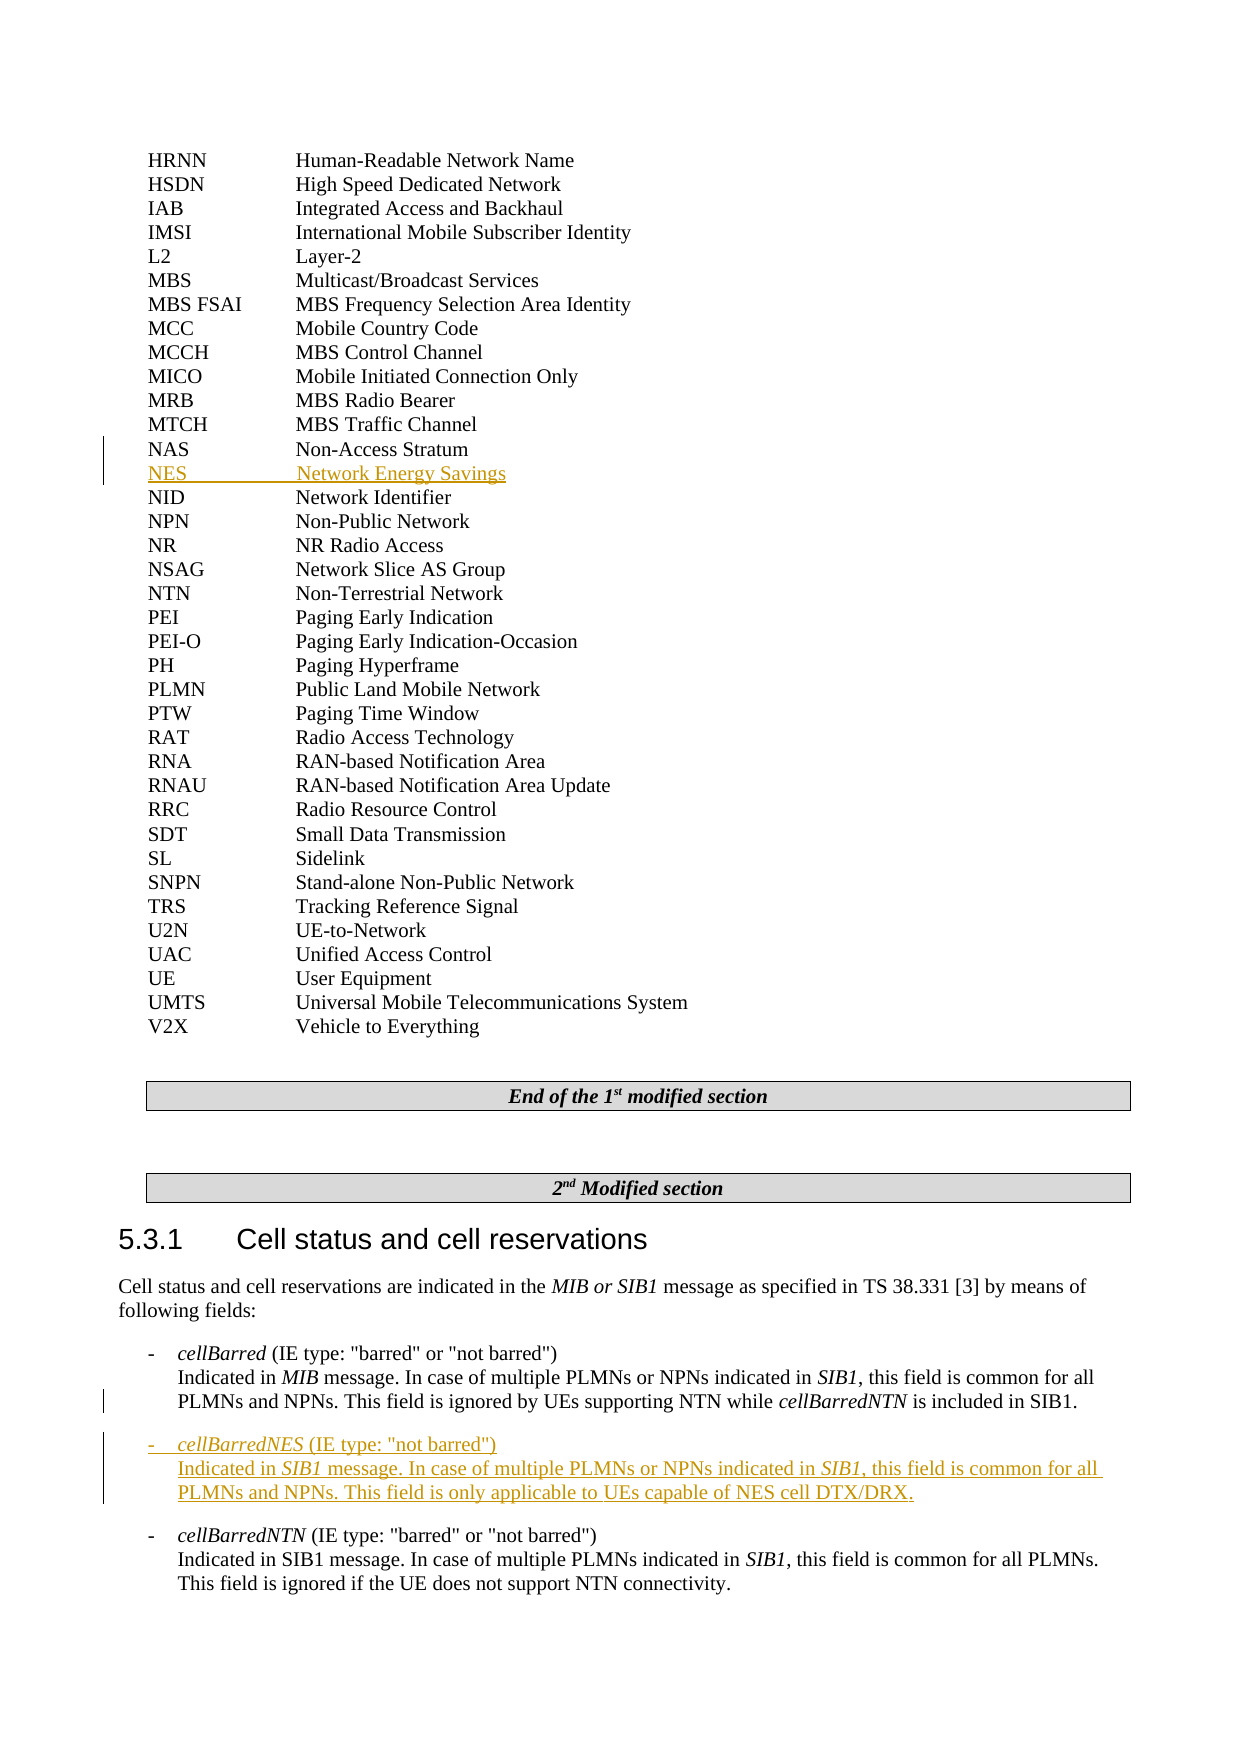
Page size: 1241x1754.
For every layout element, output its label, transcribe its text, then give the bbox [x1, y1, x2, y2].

text L2 Layer-2 [148, 244, 1122, 268]
text PLMN Public Land Mobile Network [148, 677, 1122, 701]
text HSDN High Speed Dedicated Network [148, 172, 1122, 196]
text UMTS Universal Mobile Telecommunications System [148, 990, 1122, 1014]
text RNA RAN-based Notification Area [148, 749, 1122, 773]
text IMSI International Mobile Subscriber Identity [148, 220, 1122, 244]
text PEI-O Paging Early Indication-Occasion [148, 629, 1122, 653]
text RAT Radio Access Technology [148, 725, 1122, 749]
subtitle 5.3.1 Cell status and cell reservations [118, 1222, 1122, 1255]
text MBS FSAI MBS Frequency Selection Area Identity [148, 292, 1122, 316]
text MRB MBS Radio Bearer [148, 388, 1122, 412]
text SL Sidelink [148, 846, 1122, 869]
text PH Paging Hyperframe [148, 653, 1122, 677]
text MCCH MBS Control Channel [148, 340, 1122, 364]
text MCC Mobile Country Code [148, 316, 1122, 340]
text U2N UE-to-Network [148, 918, 1122, 942]
text MBS Multicast/Broadcast Services [148, 268, 1122, 292]
list End of the 1st modified section [147, 1082, 1130, 1110]
text NPN Non-Public Network [148, 509, 1122, 533]
text NAS Non-Access Stratum [148, 436, 1122, 461]
text UAC Unified Access Control [148, 942, 1122, 966]
text HRNN Human-Readable Network Name [148, 148, 1122, 172]
text UE User Equipment [148, 966, 1122, 990]
text RRC Radio Resource Control [148, 797, 1122, 821]
text MTCH MBS Traffic Channel [148, 412, 1122, 436]
text IAB Integrated Access and Backhaul [148, 196, 1122, 220]
text - cellBarredNTN (IE type: "barred" or "not barred") Indicated in SIB1 message. In case of multiple PLMNs indicated in SIB1, this field is common for all PLMNs. This field is ignored if the UE does not support NTN connectivity. [148, 1523, 1122, 1595]
text Cell status and cell reservations are indicated in the MIB or SIB1 message as specified in TS 38.331 [3] by means of following fields: [118, 1274, 1122, 1322]
text NSAG Network Slice AS Group [148, 557, 1122, 581]
text PTW Paging Time Window [148, 701, 1122, 725]
text TRS Tracking Reference Signal [148, 894, 1122, 918]
text SDT Small Data Transmission [148, 821, 1122, 846]
text SNPN Stand-alone Non-Public Network [148, 869, 1122, 894]
text 2nd Modified section [147, 1174, 1130, 1202]
text V2X Vehicle to Everything [148, 1014, 1122, 1038]
text NTN Non-Terrestrial Network [148, 581, 1122, 605]
text PEI Paging Early Indication [148, 605, 1122, 629]
text RNAU RAN-based Notification Area Update [148, 773, 1122, 797]
text - cellBarred (IE type: "barred" or "not barred") Indicated in MIB message. In case of multiple PLMNs or NPNs indicated in SIB1, this field is common for all PLMNs and NPNs. This field is ignored by UEs supporting NTN while cellBarredNTN is included in SIB1. [148, 1341, 1122, 1413]
text NID Network Identifier [148, 484, 1122, 509]
text NR NR Radio Access [148, 533, 1122, 557]
text MICO Mobile Initiated Connection Only [148, 364, 1122, 388]
